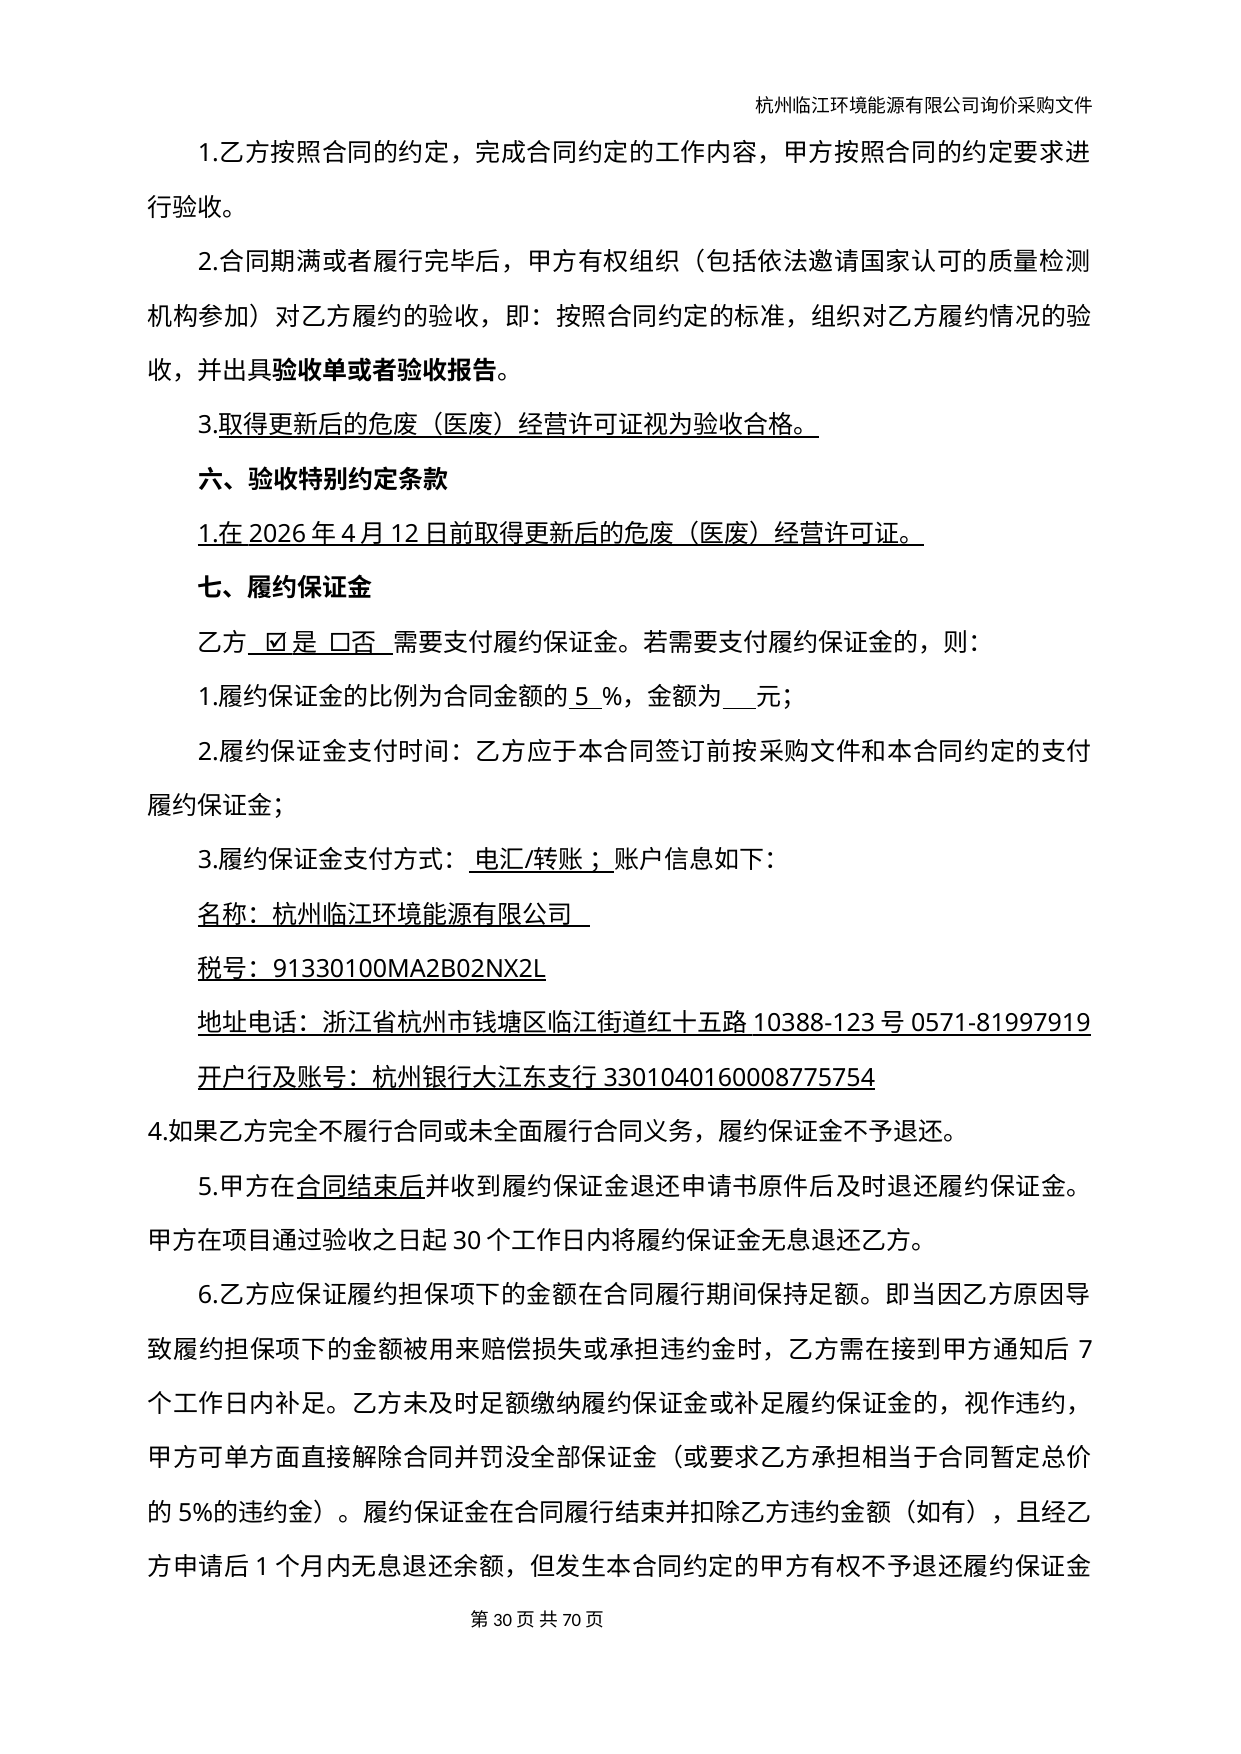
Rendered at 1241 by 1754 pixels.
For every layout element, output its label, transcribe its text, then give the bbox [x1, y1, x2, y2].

text 六、验收特别约定条款 [148, 459, 1092, 495]
list 4.如果乙方完全不履行合同或未全面履行合同义务，履约保证金不予退还。 [148, 1112, 1092, 1148]
text 2.履约保证金支付时间：乙方应于本合同签订前按采购文件和本合同约定的支付履约保证金； [148, 731, 1092, 822]
text 开户行及账号：杭州银行大江东支行 3301040160008775754 [148, 1057, 1092, 1093]
text 3.履约保证金支付方式： 电汇/转账 ；账户信息如下： [148, 840, 1092, 876]
text 1.履约保证金的比例为合同金额的 5 %，金额为 元； [148, 677, 1092, 713]
text 七、履约保证金 [148, 568, 1092, 604]
text 乙方 是 否 需要支付履约保证金。若需要支付履约保证金的，则： [148, 622, 1092, 658]
text 地址电话：浙江省杭州市钱塘区临江街道红十五路10388-123号 0571-81997919 [148, 1003, 1092, 1039]
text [148, 1275, 1092, 1583]
text 3.取得更新后的危废（医废）经营许可证视为验收合格。 [148, 405, 1092, 441]
text 1.乙方按照合同的约定，完成合同约定的工作内容，甲方按照合同的约定要求进行验收。 [148, 133, 1092, 223]
list 1.在2026年4月12日前取得更新后的危废（医废）经营许可证。 [148, 513, 1092, 550]
text 2.合同期满或者履行完毕后，甲方有权组织（包括依法邀请国家认可的质量检测机构参加）对乙方履约的验收，即：按照合同约定的标准，组织对乙方履约情况的验收，并出具验收单或者验收报告。 [148, 242, 1092, 387]
text 5.甲方在合同结束后并收到履约保证金退还申请书原件后及时退还履约保证金。甲方在项目通过验收之日起30个工作日内将履约保证金无息退还乙方。 [148, 1166, 1092, 1257]
text 名称：杭州临江环境能源有限公司 [148, 894, 1092, 930]
text 税号：91330100MA2B02NX2L [148, 948, 1092, 985]
